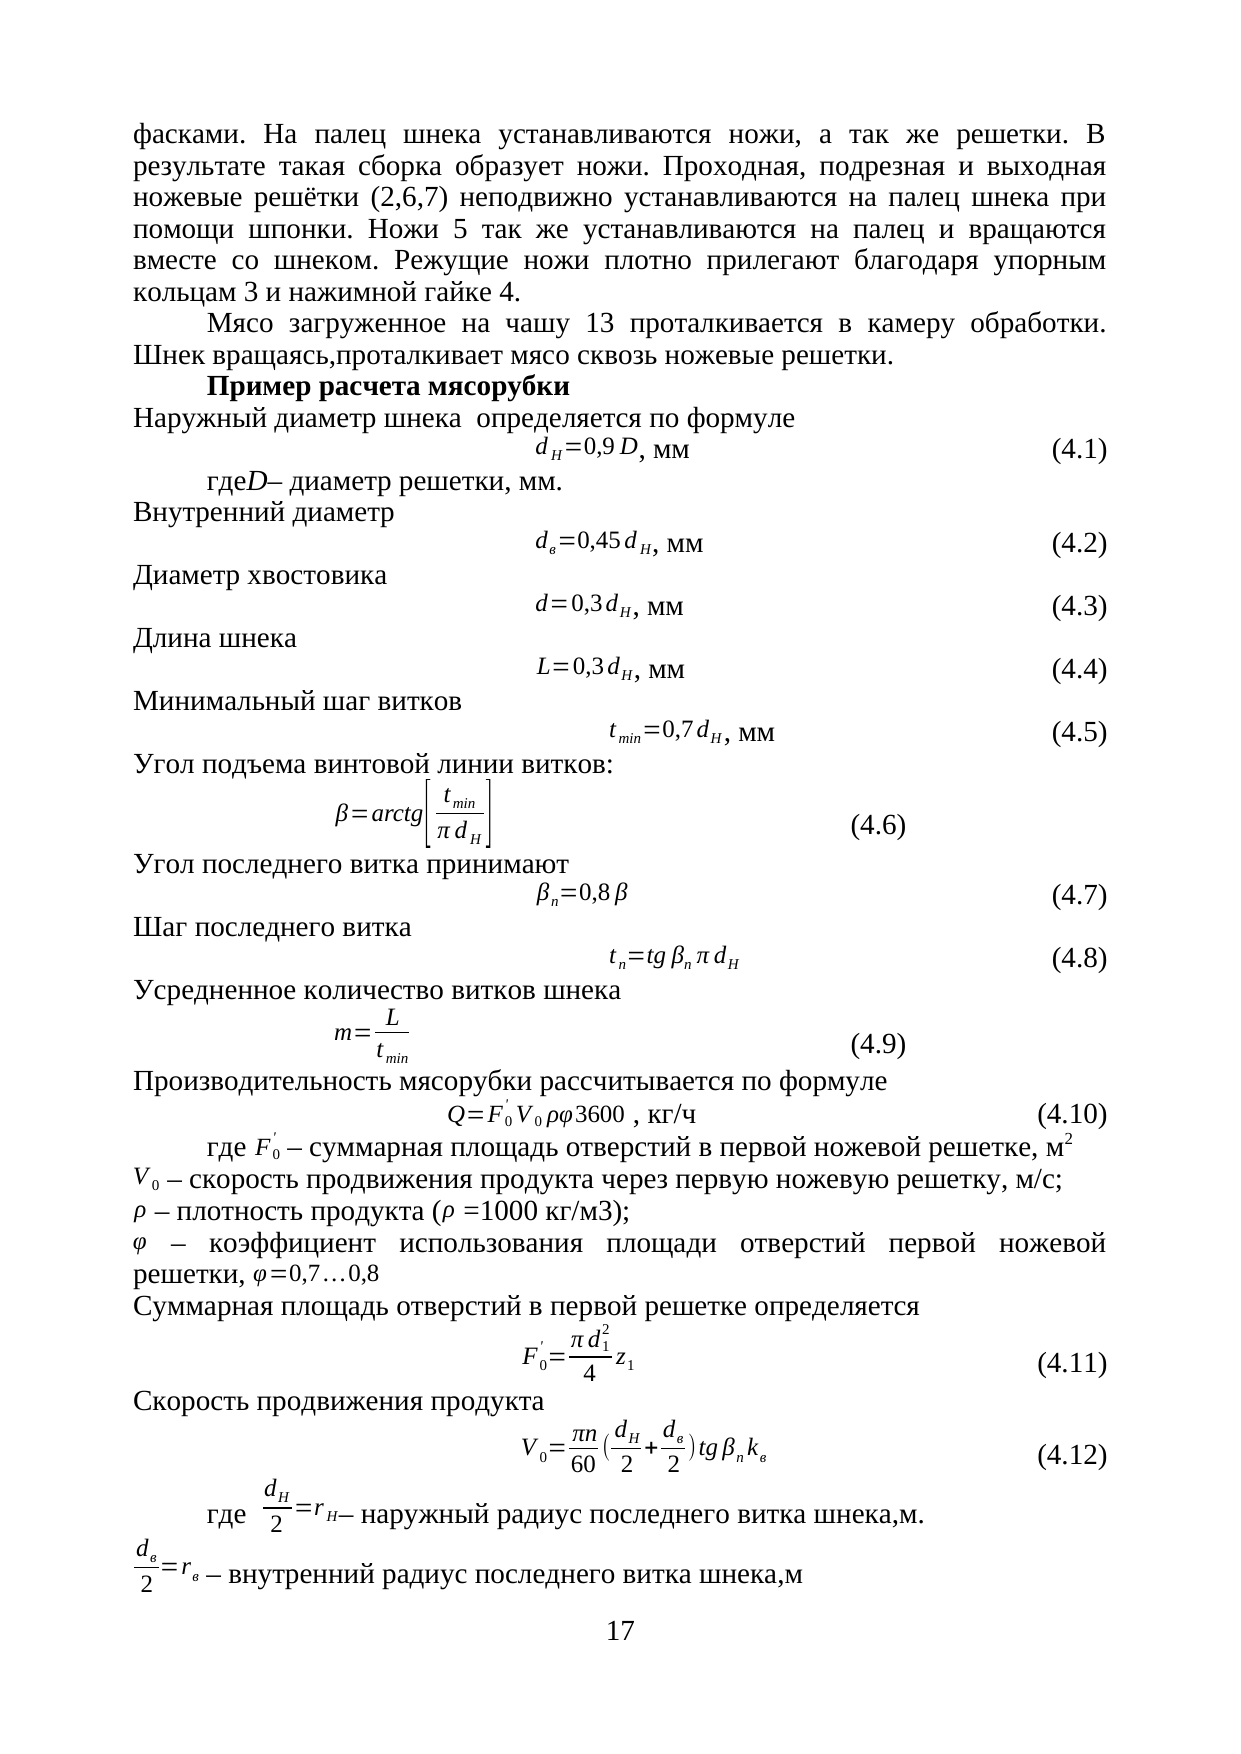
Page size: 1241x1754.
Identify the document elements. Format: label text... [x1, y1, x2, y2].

text (4.8) [133, 942, 1107, 974]
text где – суммарная площадь отверстий в первой ножевой решетке, м2 [133, 1130, 1107, 1163]
text Пример расчета мясорубки [133, 370, 1107, 402]
text Длина шнека [133, 622, 1107, 653]
text , мм (4.4) [133, 653, 1107, 685]
text (4.6) [133, 779, 426, 848]
text (4.6) [490, 779, 1107, 848]
text , мм (4.2) [133, 528, 1107, 559]
text Внутренний диаметр [133, 496, 1107, 528]
text гдеD– диаметр решетки, мм. [133, 465, 1107, 496]
text Шаг последнего витка [133, 911, 1107, 942]
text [133, 118, 1107, 307]
text Усредненное количество витков шнека [133, 974, 1107, 1006]
text Скорость продвижения продукта [133, 1385, 1107, 1417]
text Наружный диаметр шнека определяется по формуле [133, 402, 1107, 433]
text – плотность продукта ( =1000 кг/м3); [133, 1195, 1107, 1227]
text (4.9) [133, 1006, 1107, 1065]
text Мясо загруженное на чашу 13 проталкивается в камеру обработки. Шнек вращаясь,проталкивает мясо сквозь ножевые решетки. [133, 307, 1107, 370]
text Суммарная площадь отверстий в первой решетке определяется [133, 1290, 1107, 1322]
text Минимальный шаг витков [133, 685, 1107, 716]
text (4.12) [133, 1417, 1107, 1476]
text Угол подъема винтовой линии витков: [133, 748, 1107, 779]
text – скорость продвижения продукта через первую ножевую решетку, м/с; [133, 1163, 1107, 1195]
text – внутренний радиус последнего витка шнека,м [133, 1536, 1107, 1595]
text , мм (4.5) [133, 716, 1107, 748]
text , мм (4.3) [133, 591, 1107, 622]
text Угол последнего витка принимают [133, 848, 1107, 879]
text , кг/ч (4.10) [133, 1097, 1107, 1130]
text Диаметр хвостовика [133, 559, 1107, 591]
text , мм (4.1) [133, 433, 1107, 465]
text (4.11) [133, 1322, 1107, 1385]
text (4.7) [133, 879, 1107, 911]
text – коэффициент использования площади отверстий первой ножевой решетки, [133, 1227, 1107, 1290]
text (4.6) [427, 779, 489, 848]
text Производительность мясорубки рассчитывается по формуле [133, 1065, 1107, 1097]
text где – наружный радиус последнего витка шнека,м. [133, 1476, 1107, 1536]
